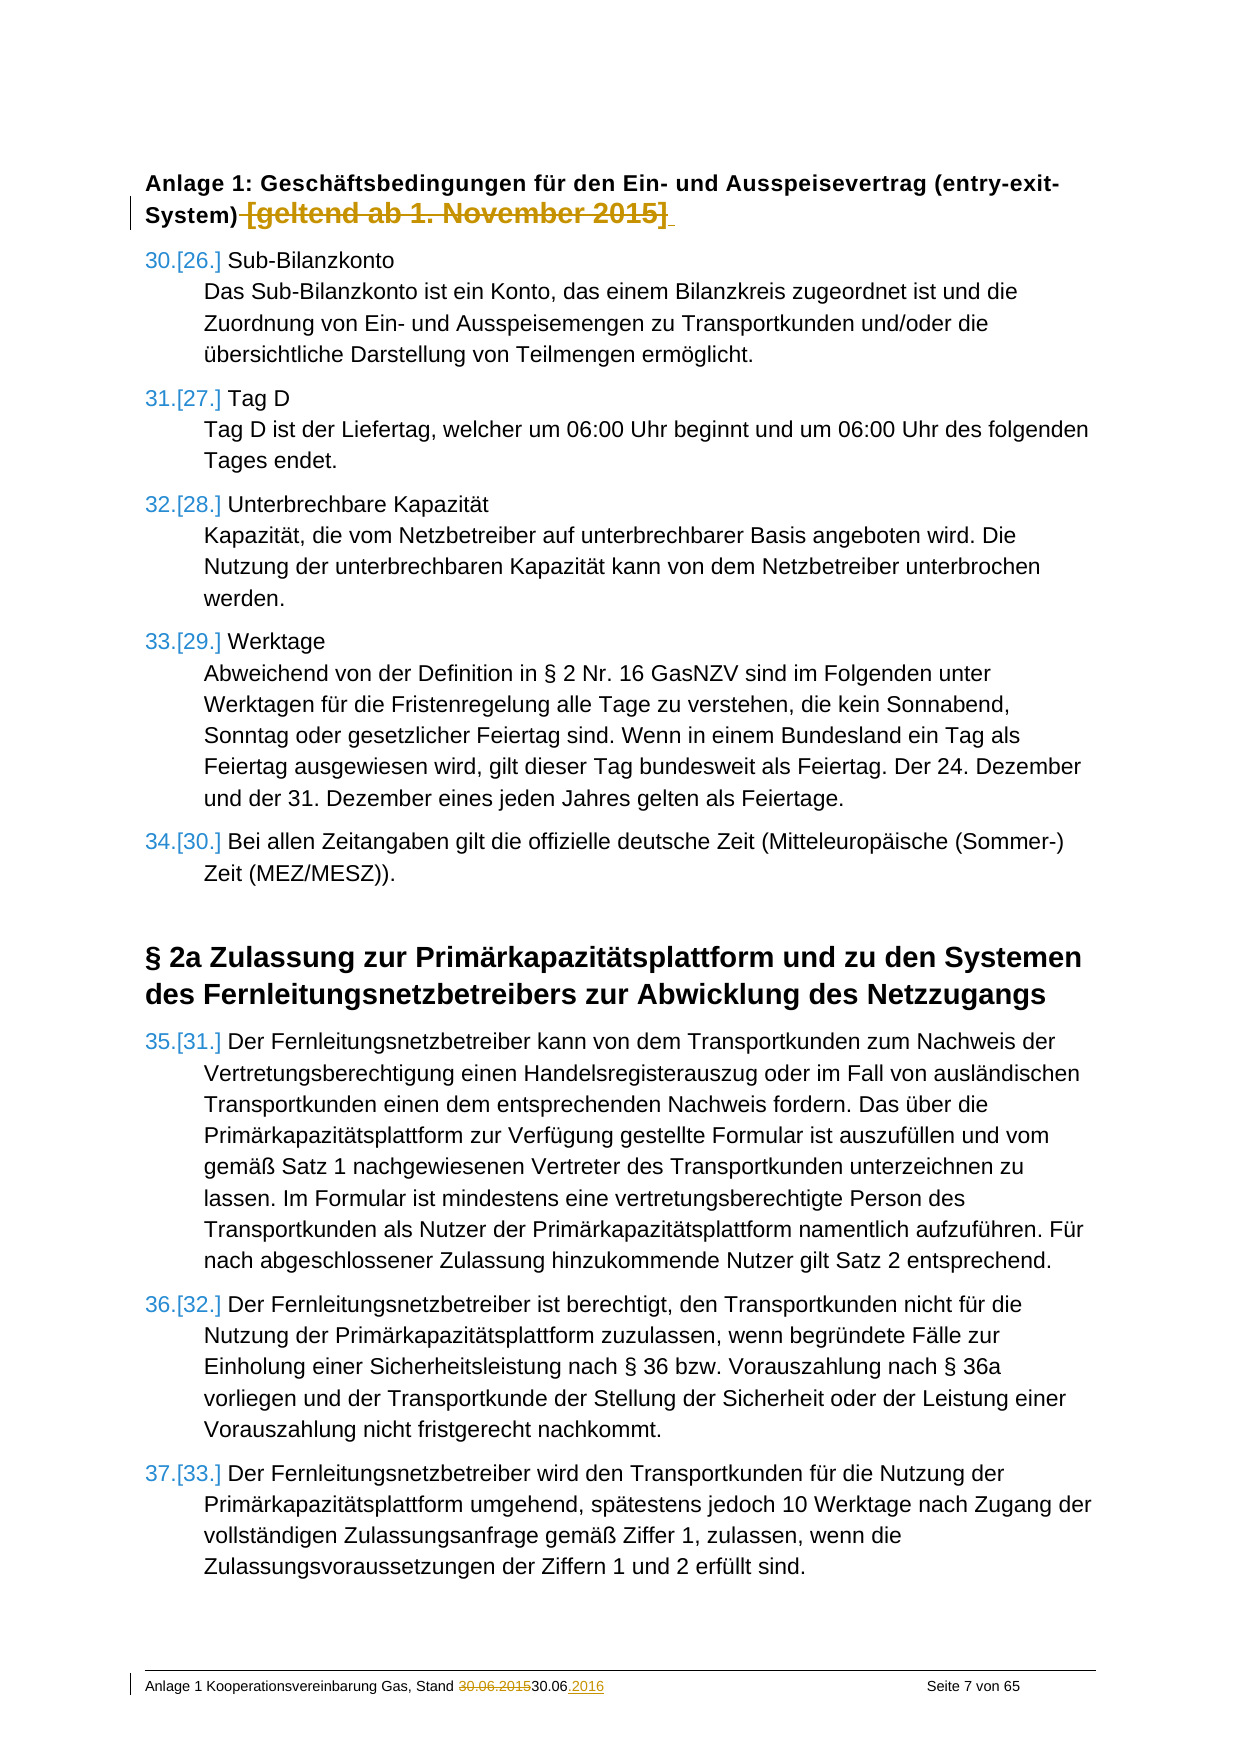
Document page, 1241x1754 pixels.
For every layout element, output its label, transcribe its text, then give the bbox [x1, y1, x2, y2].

list Werktage Abweichend von der Definition in § 2 Nr. 16 GasNZV sind im Folgenden unter Werktagen für die Fristenregelung alle Tage zu verstehen, die kein Sonnabend, Sonntag oder gesetzlicher Feiertag sind. Wenn in einem Bundesland ein Tag als Feiertag ausgewiesen wird, gilt dieser Tag bundesweit als Feiertag. Der 24. Dezember und der 31. Dezember eines jeden Jahres gelten als Feiertage. [145, 623, 1096, 811]
list Sub-Bilanzkonto Das Sub-Bilanzkonto ist ein Konto, das einem Bilanzkreis zugeordnet ist und die Zuordnung von Ein- und Ausspeisemengen zu Transportkunden und/oder die übersichtliche Darstellung von Teilmengen ermöglicht. [145, 242, 1096, 367]
list Tag D Tag D ist der Liefertag, welcher um 06:00 Uhr beginnt und um 06:00 Uhr des folgenden Tages endet. [145, 379, 1096, 473]
list Unterbrechbare Kapazität Kapazität, die vom Netzbetreiber auf unterbrechbarer Basis angeboten wird. Die Nutzung der unterbrechbaren Kapazität kann von dem Netzbetreiber unterbrochen werden. [145, 486, 1096, 611]
subtitle § 2a Zulassung zur Primärkapazitätsplattform und zu den Systemen des Fernleitungsnetzbetreibers zur Abwicklung des Netzzugangs [145, 936, 1096, 1011]
list Der Fernleitungsnetzbetreiber kann von dem Transportkunden zum Nachweis der Vertretungsberechtigung einen Handelsregisterauszug oder im Fall von ausländischen Transportkunden einen dem entsprechenden Nachweis fordern. Das über die Primärkapazitätsplattform zur Verfügung gestellte Formular ist auszufüllen und vom gemäß Satz 1 nachgewiesenen Vertreter des Transportkunden unterzeichnen zu lassen. Im Formular ist mindestens eine vertretungsberechtigte Person des Transportkunden als Nutzer der Primärkapazitätsplattform namentlich aufzuführen. Für nach abgeschlossener Zulassung hinzukommende Nutzer gilt Satz 2 entsprechend. [145, 1023, 1096, 1273]
list Der Fernleitungsnetzbetreiber wird den Transportkunden für die Nutzung der Primärkapazitätsplattform umgehend, spätestens jedoch 10 Werktage nach Zugang der vollständigen Zulassungsanfrage gemäß Ziffer 1, zulassen, wenn die Zulassungsvoraussetzungen der Ziffern 1 und 2 erfüllt sind. [145, 1454, 1096, 1579]
list Der Fernleitungsnetzbetreiber ist berechtigt, den Transportkunden nicht für die Nutzung der Primärkapazitätsplattform zuzulassen, wenn begründete Fälle zur Einholung einer Sicherheitsleistung nach § 36 bzw. Vorauszahlung nach § 36a vorliegen und der Transportkunde der Stellung der Sicherheit oder der Leistung einer Vorauszahlung nicht fristgerecht nachkommt. [145, 1286, 1096, 1442]
list Bei allen Zeitangaben gilt die offizielle deutsche Zeit (Mitteleuropäische (Sommer-) Zeit (MEZ/MESZ)). [145, 823, 1096, 886]
